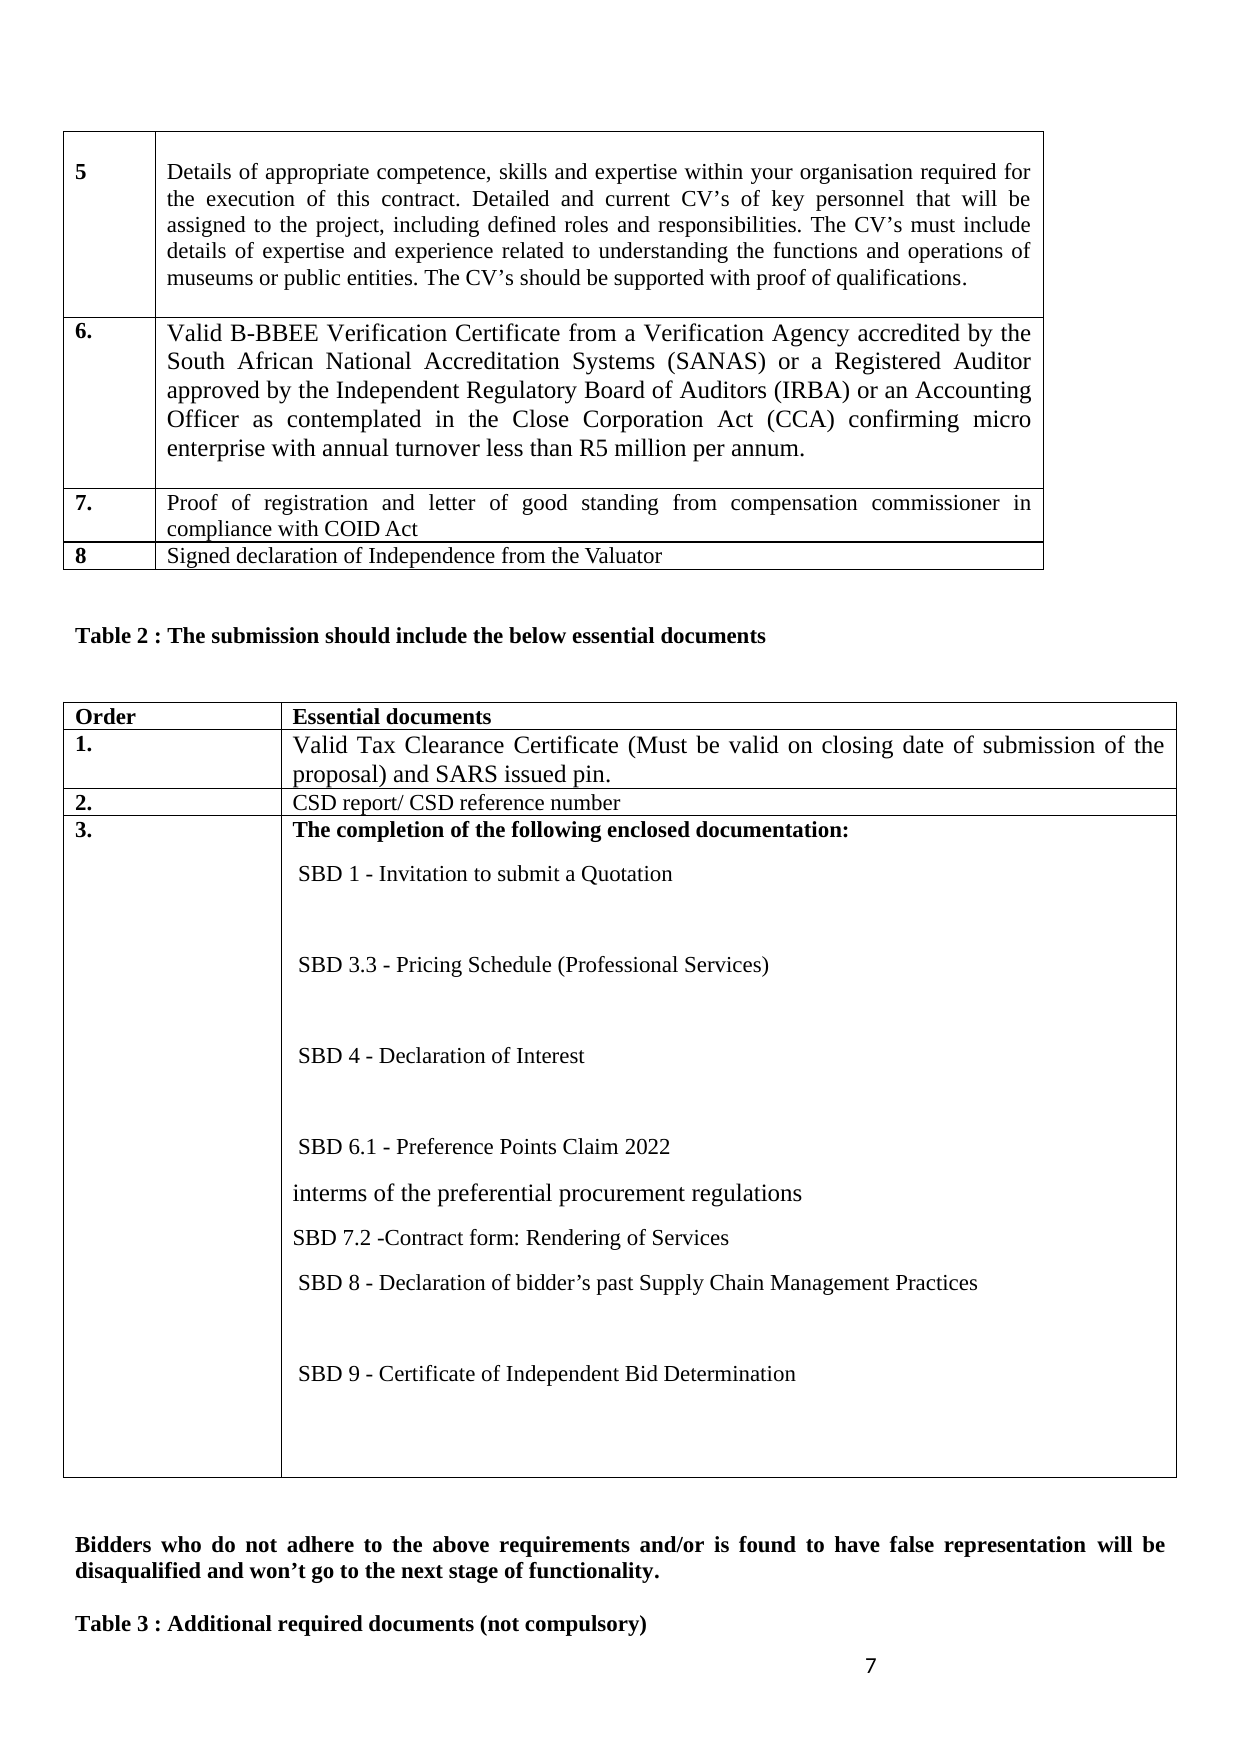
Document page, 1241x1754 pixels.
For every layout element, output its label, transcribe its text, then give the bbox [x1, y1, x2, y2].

table_cell Valid B-BBEE Verification Certificate from a Verification Agency accredited by the South African National Accreditation Systems (SANAS) or a Registered Auditor approved by the Independent Regulatory Board of Auditors (IRBA) or an Accounting Officer as contemplated in the Close Corporation Act (CCA) confirming micro enterprise with annual turnover less than R5 million per annum. [156, 318, 1043, 488]
table_cell 7. [64, 489, 155, 541]
table_cell CSD report/ CSD reference number [282, 789, 1176, 815]
table_cell [64, 789, 281, 815]
text Table 3 : Additional required documents (not compulsory) [75, 1610, 1165, 1636]
table_cell [64, 816, 281, 1477]
text Bidders who do not adhere to the above requirements and/or is found to have false representation will be disaqualified and won’t go to the next stage of functionality. [75, 1531, 1165, 1584]
table_cell Signed declaration of Independence from the Valuator [156, 543, 1043, 569]
list Table 2 : The submission should include the below essential documents [75, 623, 1165, 649]
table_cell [156, 132, 1043, 317]
table_cell 4 5 [64, 132, 155, 317]
table_header Essential documents [282, 703, 1176, 729]
table_cell The completion of the following enclosed documentation: SBD 1 - Invitation to submit a Quotation SBD 3.3 - Pricing Schedule (Professional Services) SBD 4 - Declaration of Interest SBD 6.1 - Preference Points Claim 2022 interms of the preferential procurement regulations SBD 7.2 -Contract form: Rendering of Services SBD 8 - Declaration of bidder’s past Supply Chain Management Practices SBD 9 - Certificate of Independent Bid Determination [282, 816, 1176, 1477]
table_cell 6. [64, 318, 155, 488]
table_cell 8 [64, 543, 155, 569]
table_cell Valid Tax Clearance Certificate (Must be valid on closing date of submission of the proposal) and SARS issued pin. [282, 730, 1176, 788]
table_header Order [64, 703, 281, 729]
table_cell Proof of registration and letter of good standing from compensation commissioner in compliance with COID Act [156, 489, 1043, 541]
table_cell [64, 730, 281, 788]
